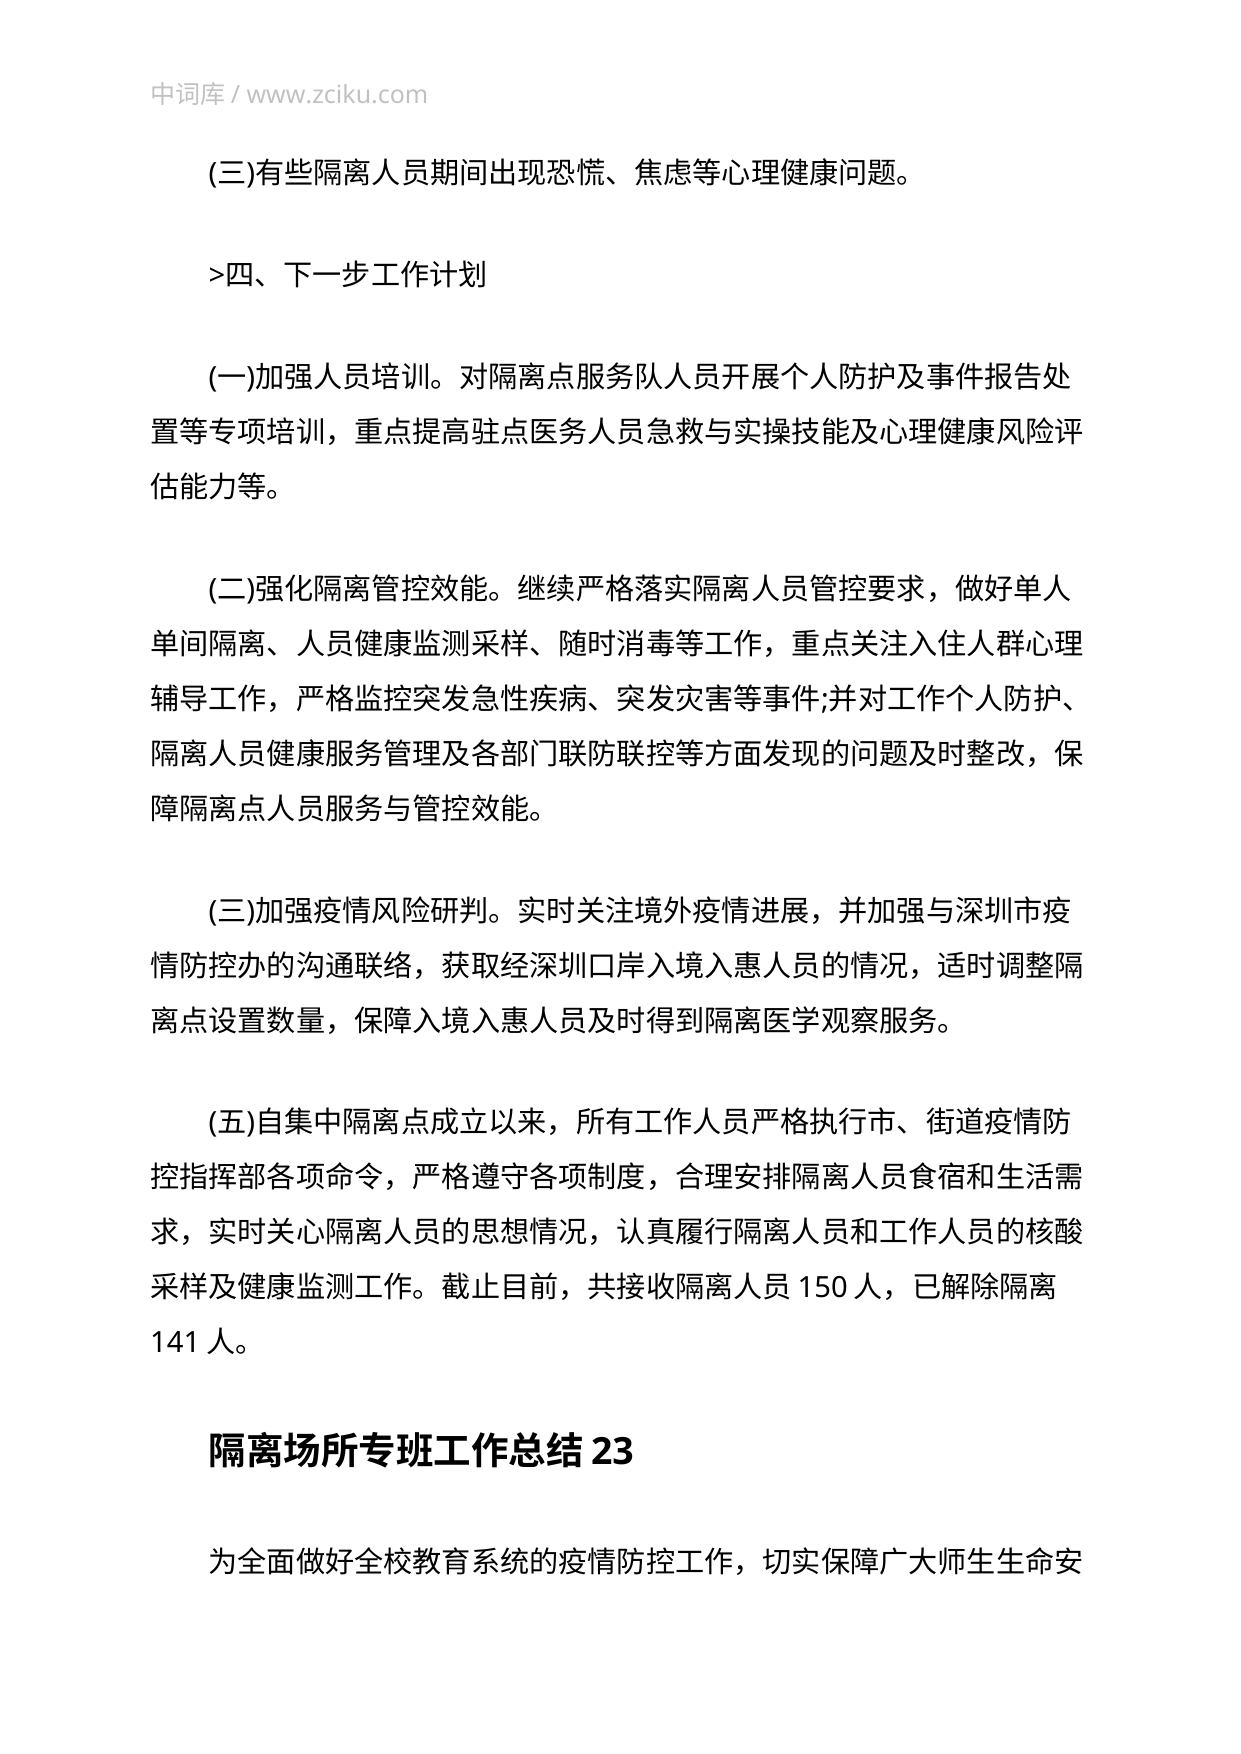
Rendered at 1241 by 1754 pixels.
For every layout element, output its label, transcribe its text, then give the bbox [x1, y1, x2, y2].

text (二)强化隔离管控效能。继续严格落实隔离人员管控要求，做好单人单间隔离、人员健康监测采样、随时消毒等工作，重点关注入住人群心理辅导工作，严格监控突发急性疾病、突发灾害等事件;并对工作个人防护、隔离人员健康服务管理及各部门联防联控等方面发现的问题及时整改，保障隔离点人员服务与管控效能。 [150, 566, 1090, 828]
text (一)加强人员培训。对隔离点服务队人员开展个人防护及事件报告处置等专项培训，重点提高驻点医务人员急救与实操技能及心理健康风险评估能力等。 [150, 354, 1090, 506]
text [150, 1538, 1090, 1581]
text (五)自集中隔离点成立以来，所有工作人员严格执行市、街道疫情防控指挥部各项命令，严格遵守各项制度，合理安排隔离人员食宿和生活需求，实时关心隔离人员的思想情况，认真履行隔离人员和工作人员的核酸采样及健康监测工作。截止目前，共接收隔离人员150人，已解除隔离141人。 [150, 1099, 1090, 1361]
text >四、下一步工作计划 [150, 252, 1090, 294]
text 隔离场所专班工作总结23 [150, 1421, 1090, 1475]
text (三)加强疫情风险研判。实时关注境外疫情进展，并加强与深圳市疫情防控办的沟通联络，获取经深圳口岸入境入惠人员的情况，适时调整隔离点设置数量，保障入境入惠人员及时得到隔离医学观察服务。 [150, 887, 1090, 1039]
text (三)有些隔离人员期间出现恐慌、焦虑等心理健康问题。 [150, 150, 1090, 192]
